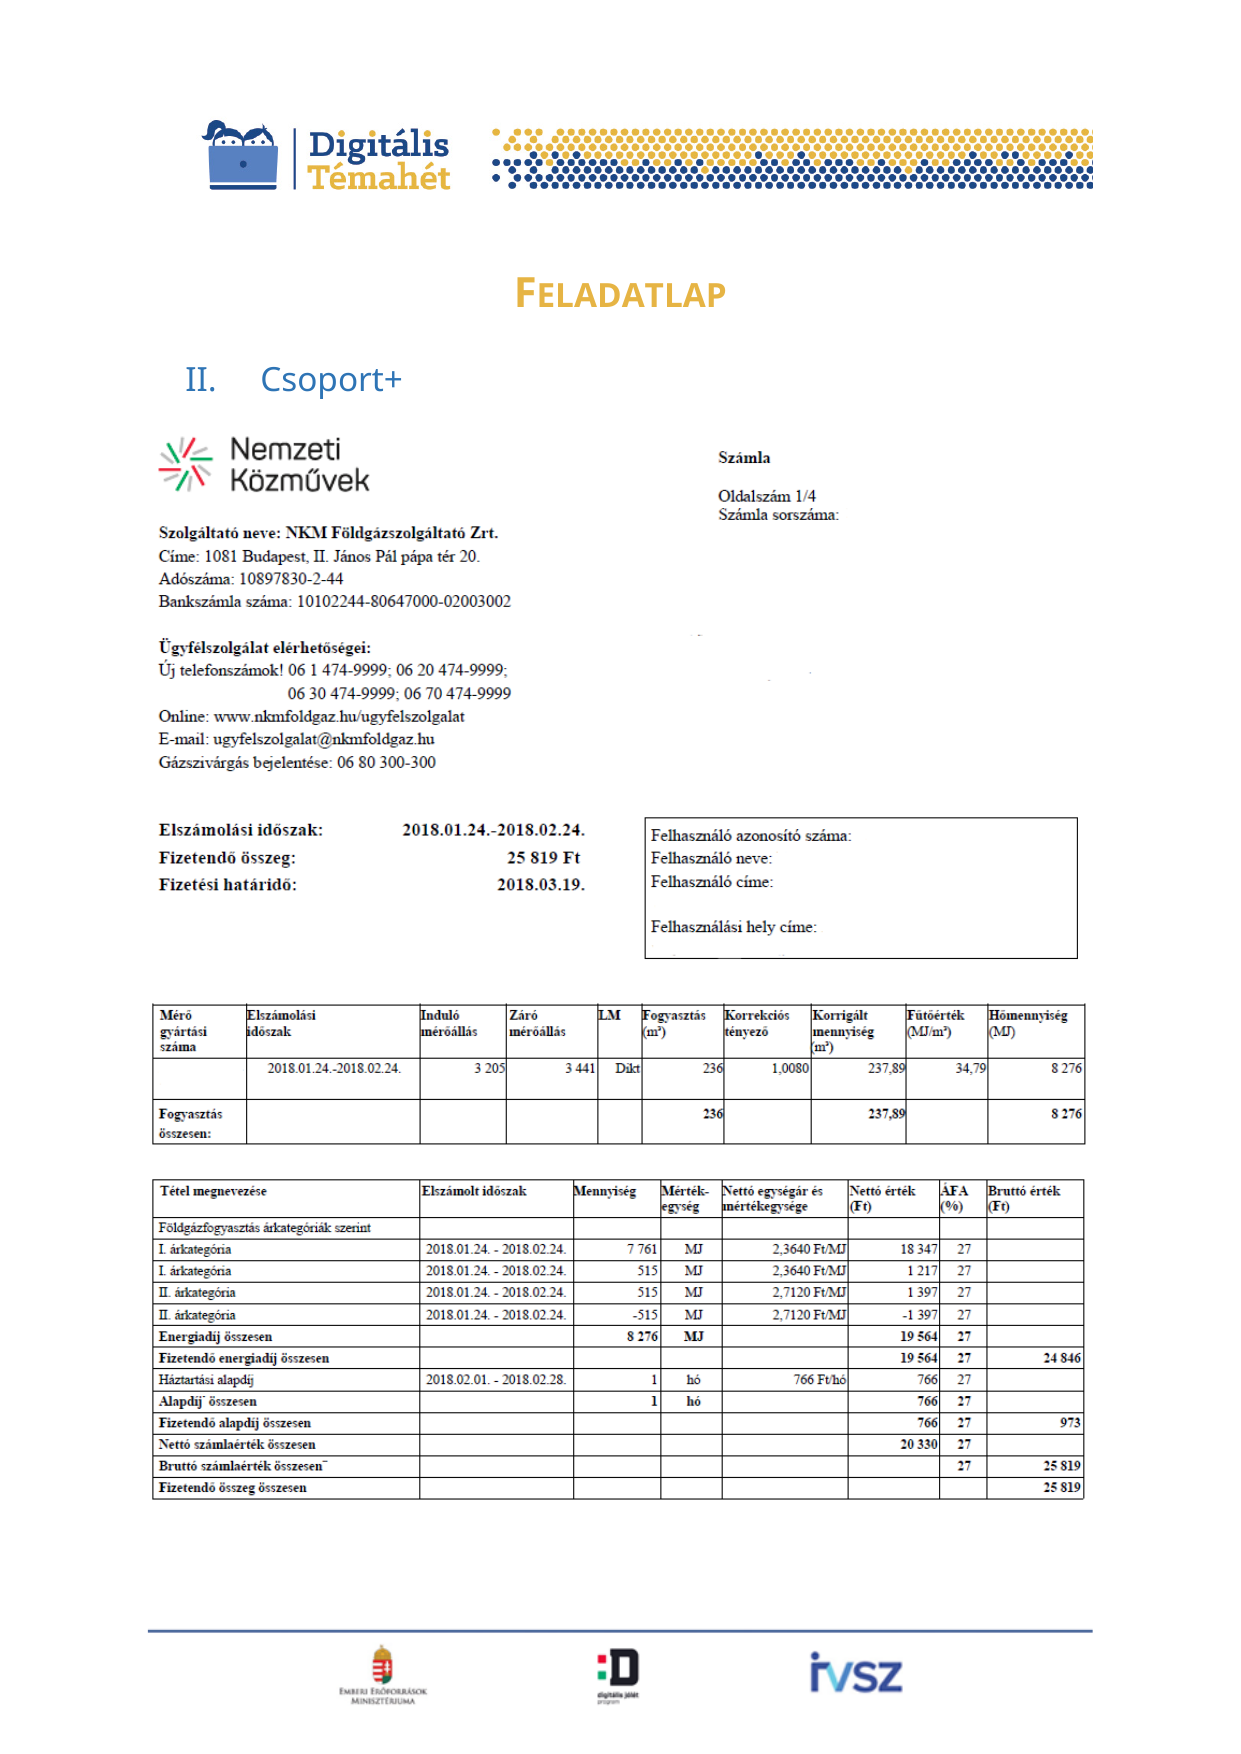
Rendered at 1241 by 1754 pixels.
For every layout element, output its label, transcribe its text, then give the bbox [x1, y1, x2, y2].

text Feladatlap [148, 262, 1093, 319]
picture [147, 997, 1093, 1151]
picture [147, 1605, 1093, 1724]
picture [147, 73, 1093, 232]
picture [147, 404, 1093, 973]
subtitle Csoport+ [185, 356, 1093, 401]
picture [147, 1175, 1093, 1505]
